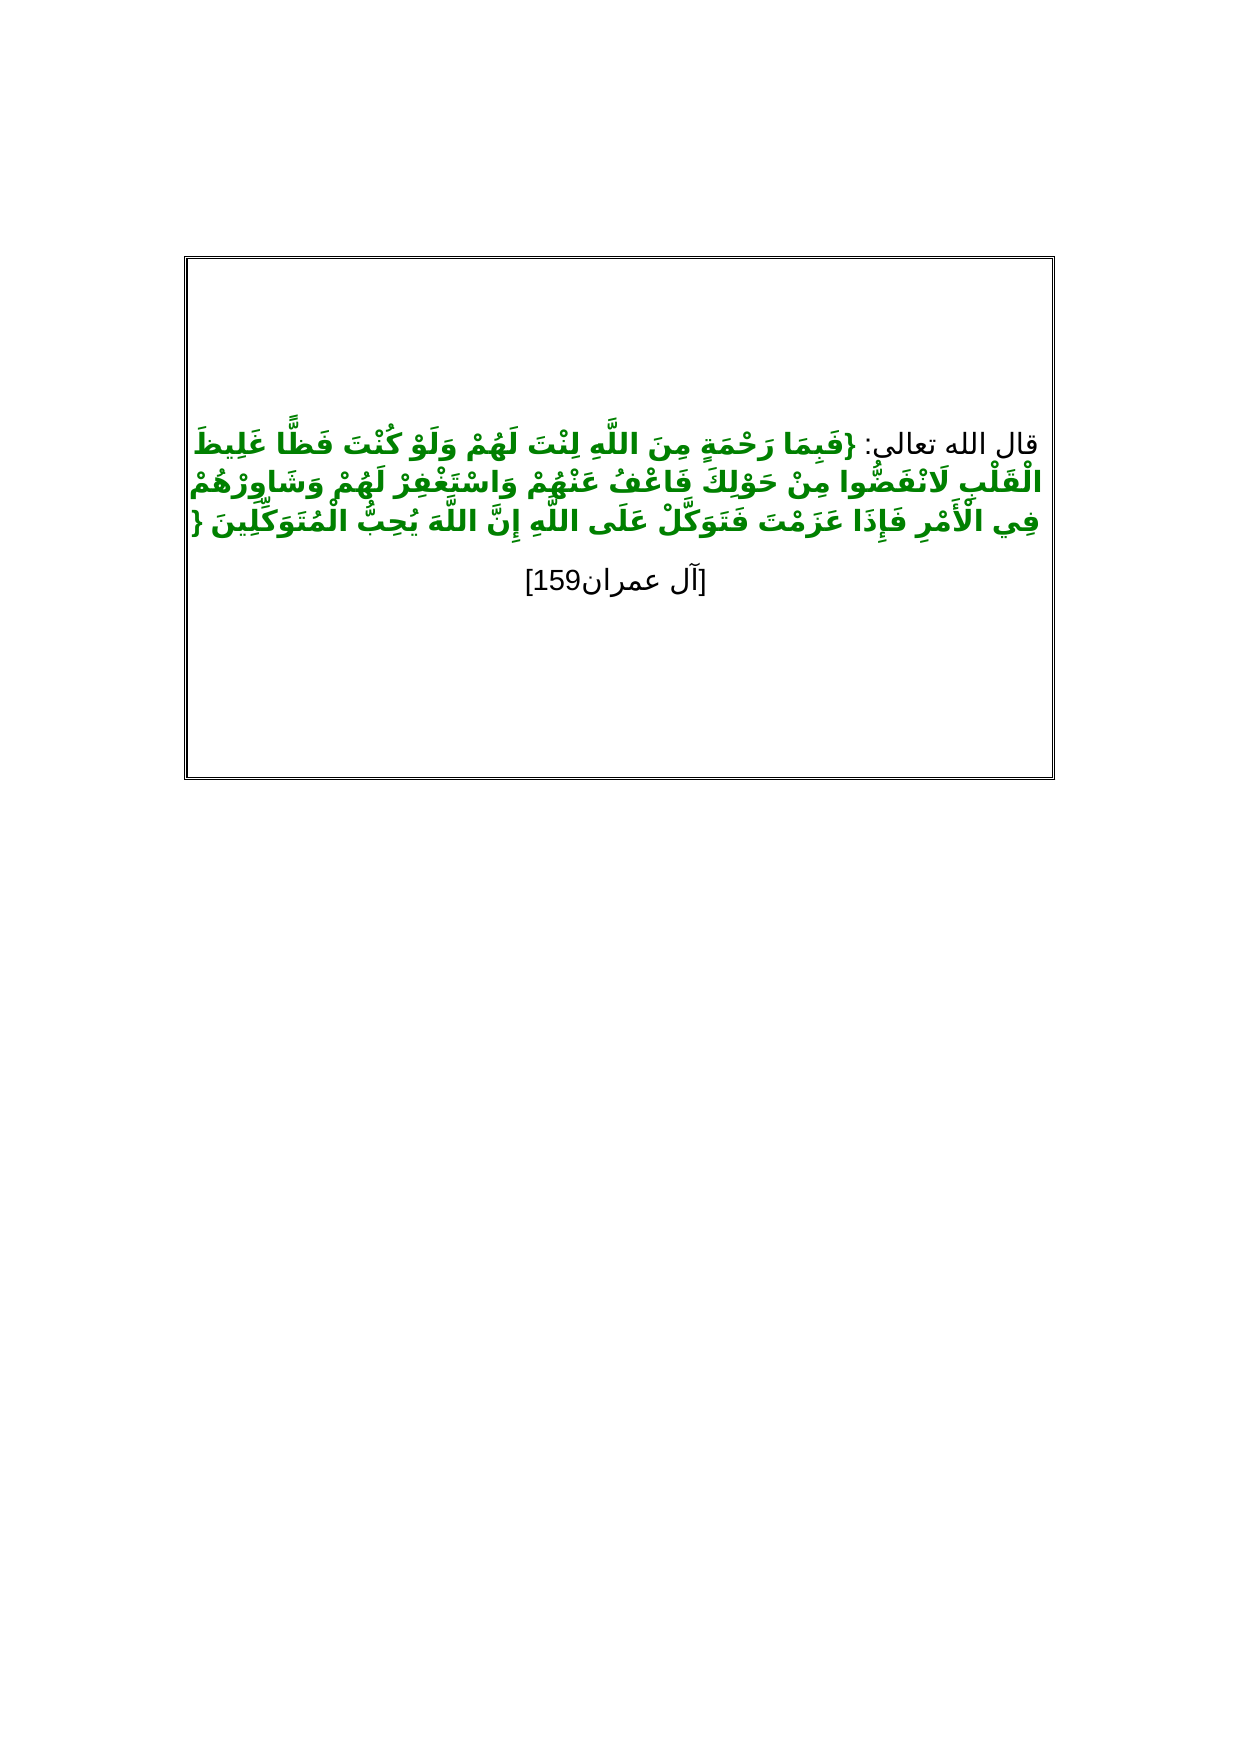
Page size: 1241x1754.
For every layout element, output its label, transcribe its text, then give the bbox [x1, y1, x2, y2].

text [آل عمران159] [188, 558, 1052, 597]
text قال الله تعالى: {فَبِمَا رَحْمَةٍ مِنَ اللَّهِ لِنْتَ لَهُمْ وَلَوْ كُنْتَ فَظًّا غَلِيظَ الْقَلْبِ لَانْفَضُّوا مِنْ حَوْلِكَ فَاعْفُ عَنْهُمْ وَاسْتَغْفِرْ لَهُمْ وَشَاوِرْهُمْ فِي الْأَمْرِ فَإِذَا عَزَمْتَ فَتَوَكَّلْ عَلَى اللَّهِ إِنَّ اللَّهَ يُحِبُّ الْمُتَوَكِّلِينَ { [188, 421, 1052, 537]
